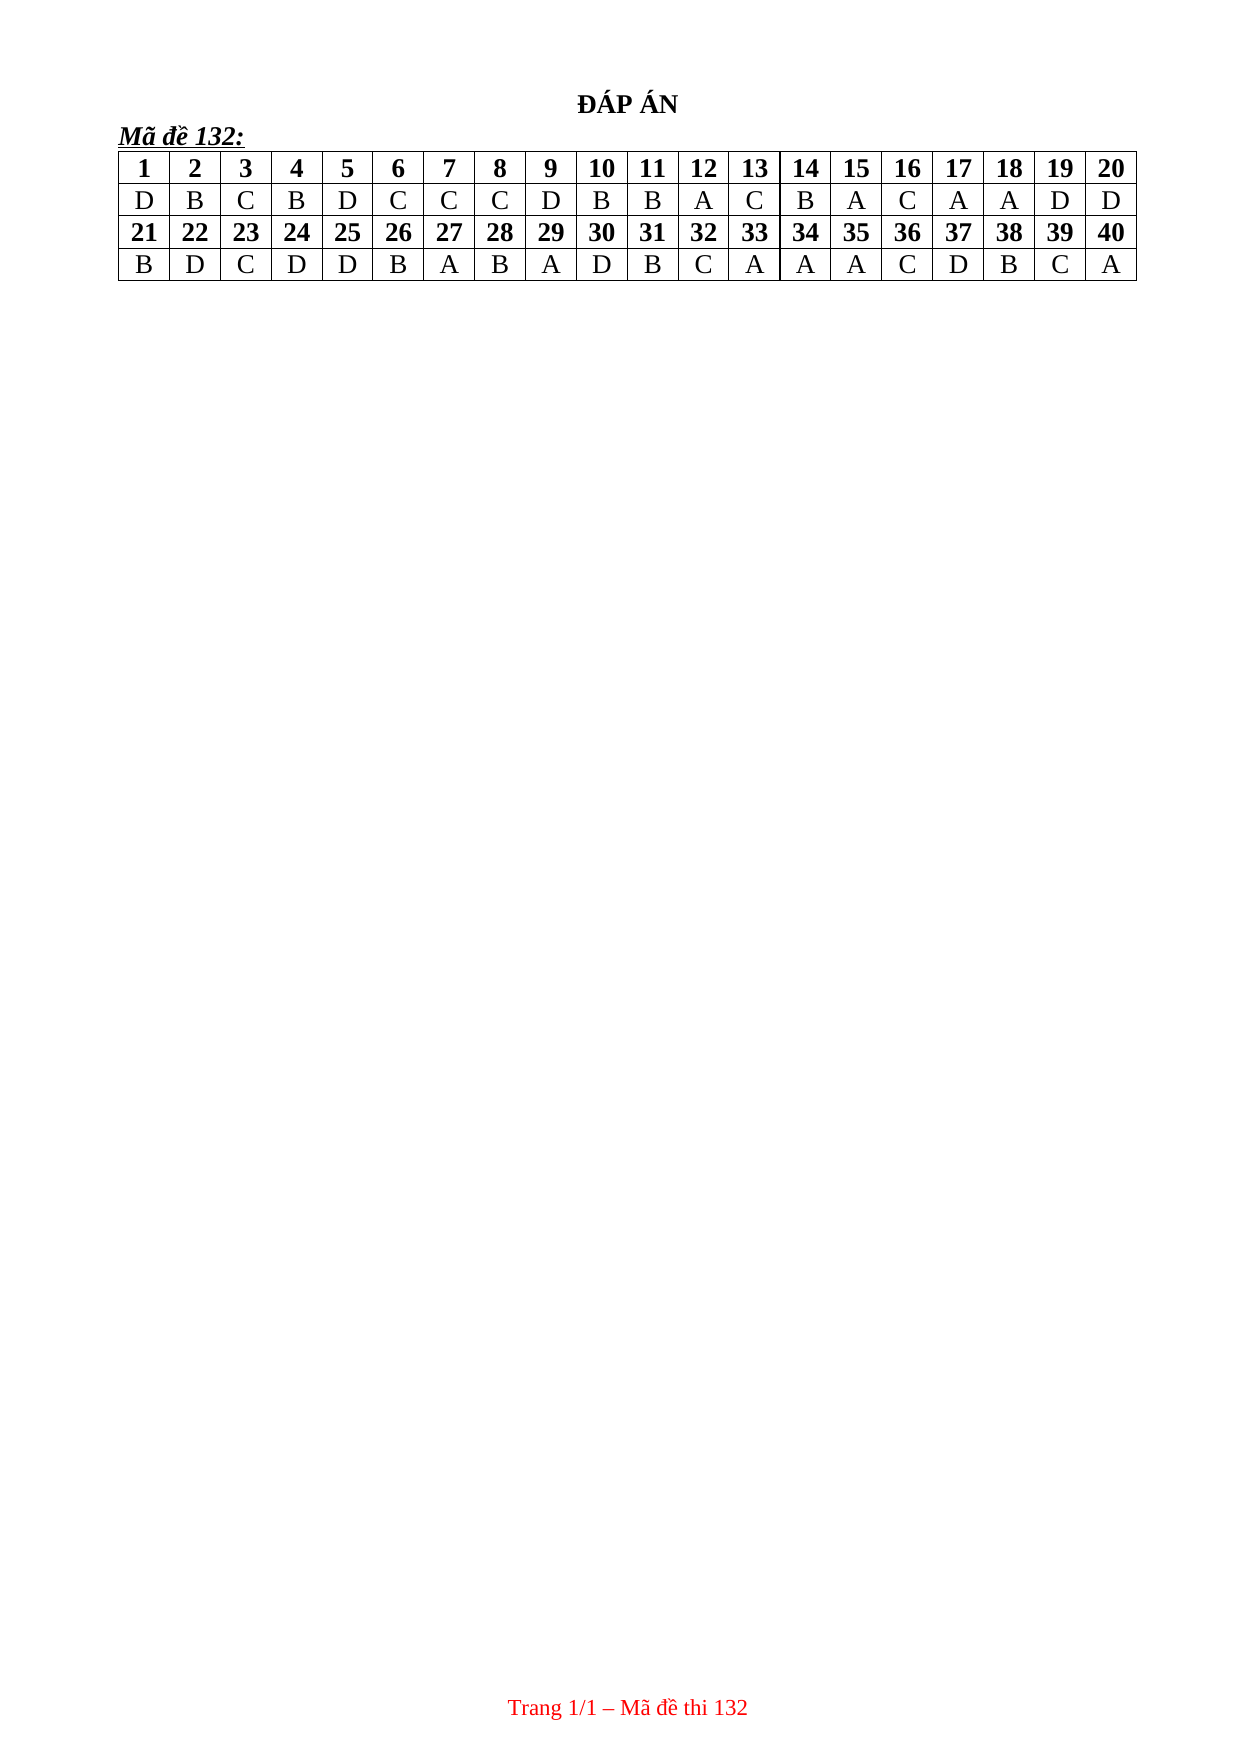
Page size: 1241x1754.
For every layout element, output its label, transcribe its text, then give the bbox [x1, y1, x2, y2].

table_cell 39 [1035, 216, 1085, 247]
table_cell B [781, 184, 830, 215]
table_cell D [1086, 184, 1136, 215]
table_cell A [679, 184, 728, 215]
table_cell 38 [984, 216, 1034, 247]
table_cell A [933, 184, 983, 215]
table_cell 35 [831, 216, 881, 247]
table_cell B [628, 184, 678, 215]
table_cell D [526, 184, 576, 215]
table_cell C [424, 184, 474, 215]
table_cell C [373, 184, 423, 215]
table_cell D [577, 249, 627, 280]
table_header 17 [933, 152, 983, 183]
table_cell D [323, 184, 372, 215]
table_cell 34 [781, 216, 830, 247]
table_cell 21 [119, 216, 169, 247]
table_cell D [1035, 184, 1085, 215]
table_cell D [272, 249, 322, 280]
table_cell B [984, 249, 1034, 280]
table_cell A [984, 184, 1034, 215]
table_cell 29 [526, 216, 576, 247]
table_cell C [882, 184, 932, 215]
table_cell A [781, 249, 830, 280]
table_header 13 [729, 152, 779, 183]
table_cell 32 [679, 216, 728, 247]
table_cell C [475, 184, 525, 215]
table_cell B [475, 249, 525, 280]
table_cell C [679, 249, 728, 280]
table_header 1 [119, 152, 169, 183]
table_cell B [373, 249, 423, 280]
table_header 20 [1086, 152, 1136, 183]
table_header 6 [373, 152, 423, 183]
table_cell B [628, 249, 678, 280]
table_cell 36 [882, 216, 932, 247]
table_cell A [831, 249, 881, 280]
table_cell C [1035, 249, 1085, 280]
table_cell 26 [373, 216, 423, 247]
table_header 18 [984, 152, 1034, 183]
table_header 15 [831, 152, 881, 183]
table_cell A [1086, 249, 1136, 280]
table_cell A [424, 249, 474, 280]
table_cell C [882, 249, 932, 280]
table_header 8 [475, 152, 525, 183]
table_header 16 [882, 152, 932, 183]
table_header 19 [1035, 152, 1085, 183]
table_cell D [170, 249, 220, 280]
table_cell 40 [1086, 216, 1136, 247]
text Mã đề 132: [118, 120, 1137, 151]
table_header 2 [170, 152, 220, 183]
table_header 12 [679, 152, 728, 183]
table_cell 24 [272, 216, 322, 247]
table_cell C [729, 184, 779, 215]
table_header 5 [323, 152, 372, 183]
table_header 7 [424, 152, 474, 183]
table_cell 33 [729, 216, 779, 247]
table_header 4 [272, 152, 322, 183]
table_cell D [119, 184, 169, 215]
table_cell D [323, 249, 372, 280]
table_cell 28 [475, 216, 525, 247]
table_cell C [221, 184, 271, 215]
table_cell C [221, 249, 271, 280]
table_cell 22 [170, 216, 220, 247]
table_cell D [933, 249, 983, 280]
table_header 9 [526, 152, 576, 183]
table_cell 30 [577, 216, 627, 247]
text ĐÁP ÁN [118, 89, 1137, 120]
table_header 14 [781, 152, 830, 183]
table_cell B [119, 249, 169, 280]
table_cell 37 [933, 216, 983, 247]
table_cell A [831, 184, 881, 215]
table_cell B [170, 184, 220, 215]
table_cell 25 [323, 216, 372, 247]
table_cell 23 [221, 216, 271, 247]
table_cell 31 [628, 216, 678, 247]
table_cell A [526, 249, 576, 280]
table_header 11 [628, 152, 678, 183]
table_header 3 [221, 152, 271, 183]
table_cell B [577, 184, 627, 215]
table_cell 27 [424, 216, 474, 247]
table_cell B [272, 184, 322, 215]
table_header 10 [577, 152, 627, 183]
table_cell A [729, 249, 779, 280]
